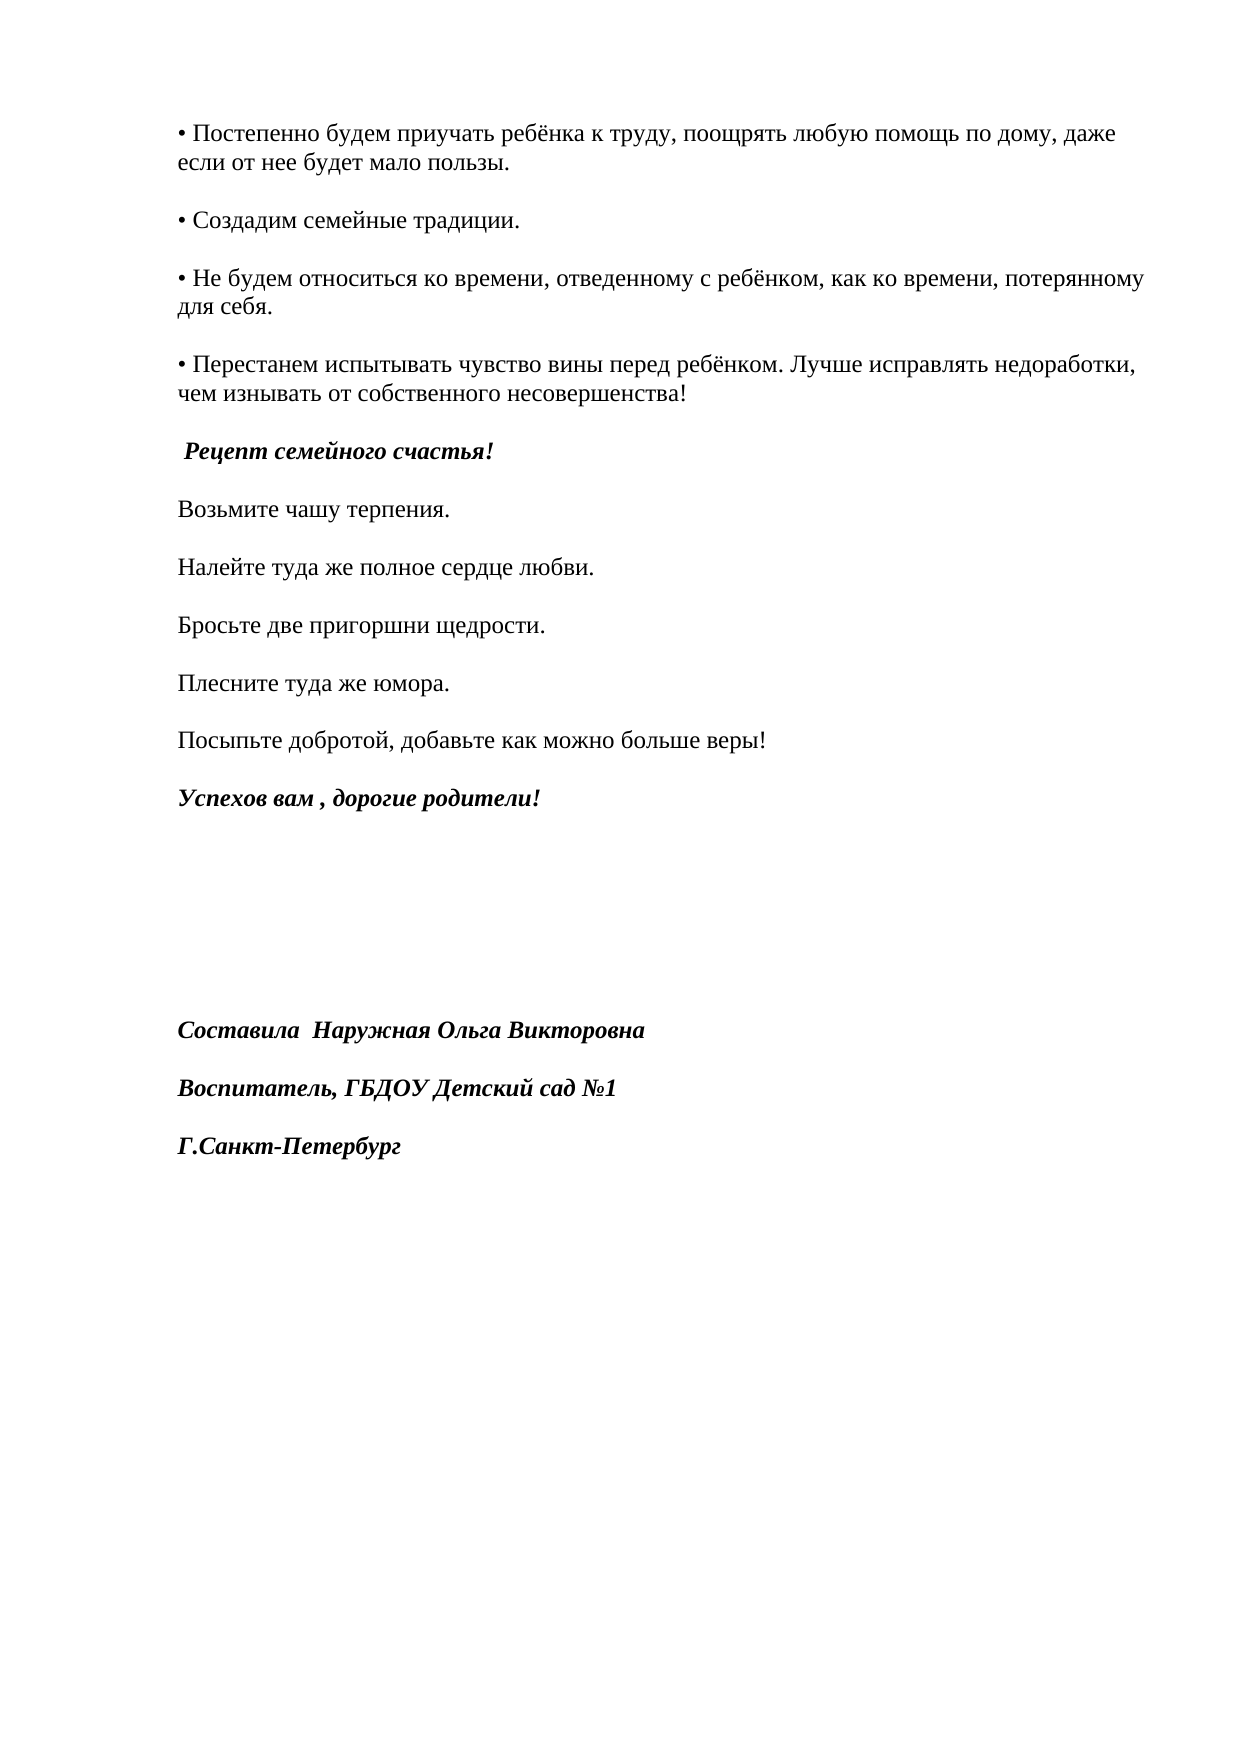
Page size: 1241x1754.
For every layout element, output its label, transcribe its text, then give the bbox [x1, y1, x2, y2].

text Налейте туда же полное сердце любви. [177, 552, 1152, 581]
text Бросьте две пригоршни щедрости. [177, 610, 1152, 638]
text Плесните туда же юмора. [177, 668, 1152, 696]
text • Не будем относиться ко времени, отведенному с ребёнком, как ко времени, потерянному для себя. [177, 263, 1152, 320]
text • Постепенно будем приучать ребёнка к труду, поощрять любую помощь по дому, даже если от нее будет мало пользы. [177, 118, 1152, 176]
text Рецепт семейного счастья! [177, 436, 1152, 465]
text Успехов вам , дорогие родители! [177, 783, 1152, 812]
text Возьмите чашу терпения. [177, 494, 1152, 523]
text Составила Наружная Ольга Викторовна [177, 1015, 1152, 1044]
text Воспитатель, ГБДОУ Детский сад №1 [177, 1073, 1152, 1102]
text Посыпьте добротой, добавьте как можно больше веры! [177, 726, 1152, 754]
text • Перестанем испытывать чувство вины перед ребёнком. Лучше исправлять недоработки, чем изнывать от собственного несовершенства! [177, 349, 1152, 407]
text • Создадим семейные традиции. [177, 205, 1152, 233]
text Г.Санкт-Петербург [177, 1131, 1152, 1160]
